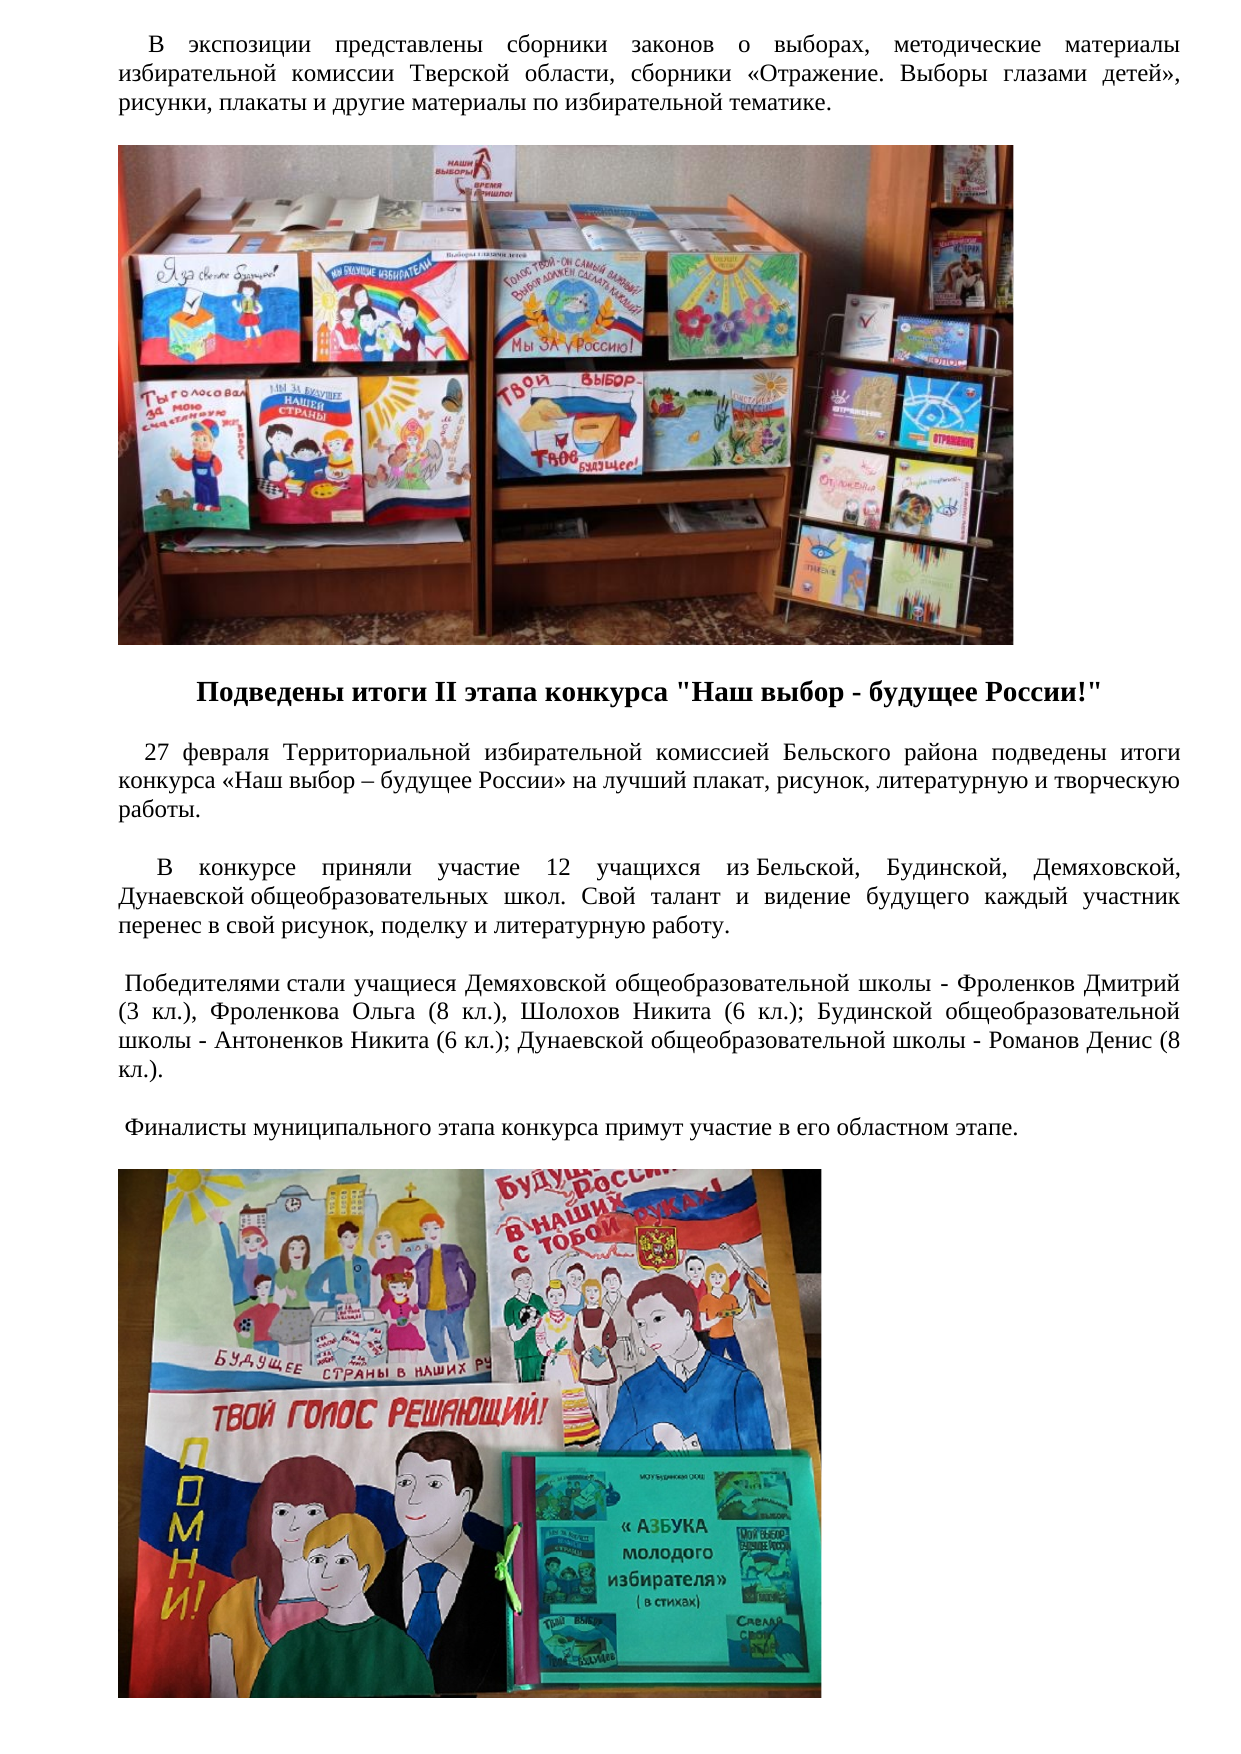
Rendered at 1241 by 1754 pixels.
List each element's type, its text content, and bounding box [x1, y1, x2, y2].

picture [118, 1169, 822, 1698]
text Финалисты муниципального этапа конкурса примут участие в его областном этапе. [118, 1112, 1181, 1141]
text Подведены итоги II этапа конкурса "Наш выбор - будущее России!" [118, 674, 1181, 708]
text В экспозиции представлены сборники законов о выборах, методические материалы избирательной комиссии Тверской области, сборники «Отражение. Выборы глазами детей», рисунки, плакаты и другие материалы по избирательной тематике. [118, 29, 1181, 116]
text Победителями стали учащиеся Демяховской общеобразовательной школы - Фроленков Дмитрий (3 кл.), Фроленкова Ольга (8 кл.), Шолохов Никита (6 кл.); Будинской общеобразовательной школы - Антоненков Никита (6 кл.); Дунаевской общеобразовательной школы - Романов Денис (8 кл.). [118, 968, 1181, 1083]
text 27 февраля Территориальной избирательной комиссией Бельского района подведены итоги конкурса «Наш выбор – будущее России» на лучший плакат, рисунок, литературную и творческую работы. [118, 737, 1181, 823]
picture [118, 145, 1014, 645]
text В конкурсе приняли участие 12 учащихся из Бельской, Будинской, Демяховской, Дунаевской общеобразовательных школ. Свой талант и видение будущего каждый участник перенес в свой рисунок, поделку и литературную работу. [118, 852, 1181, 938]
